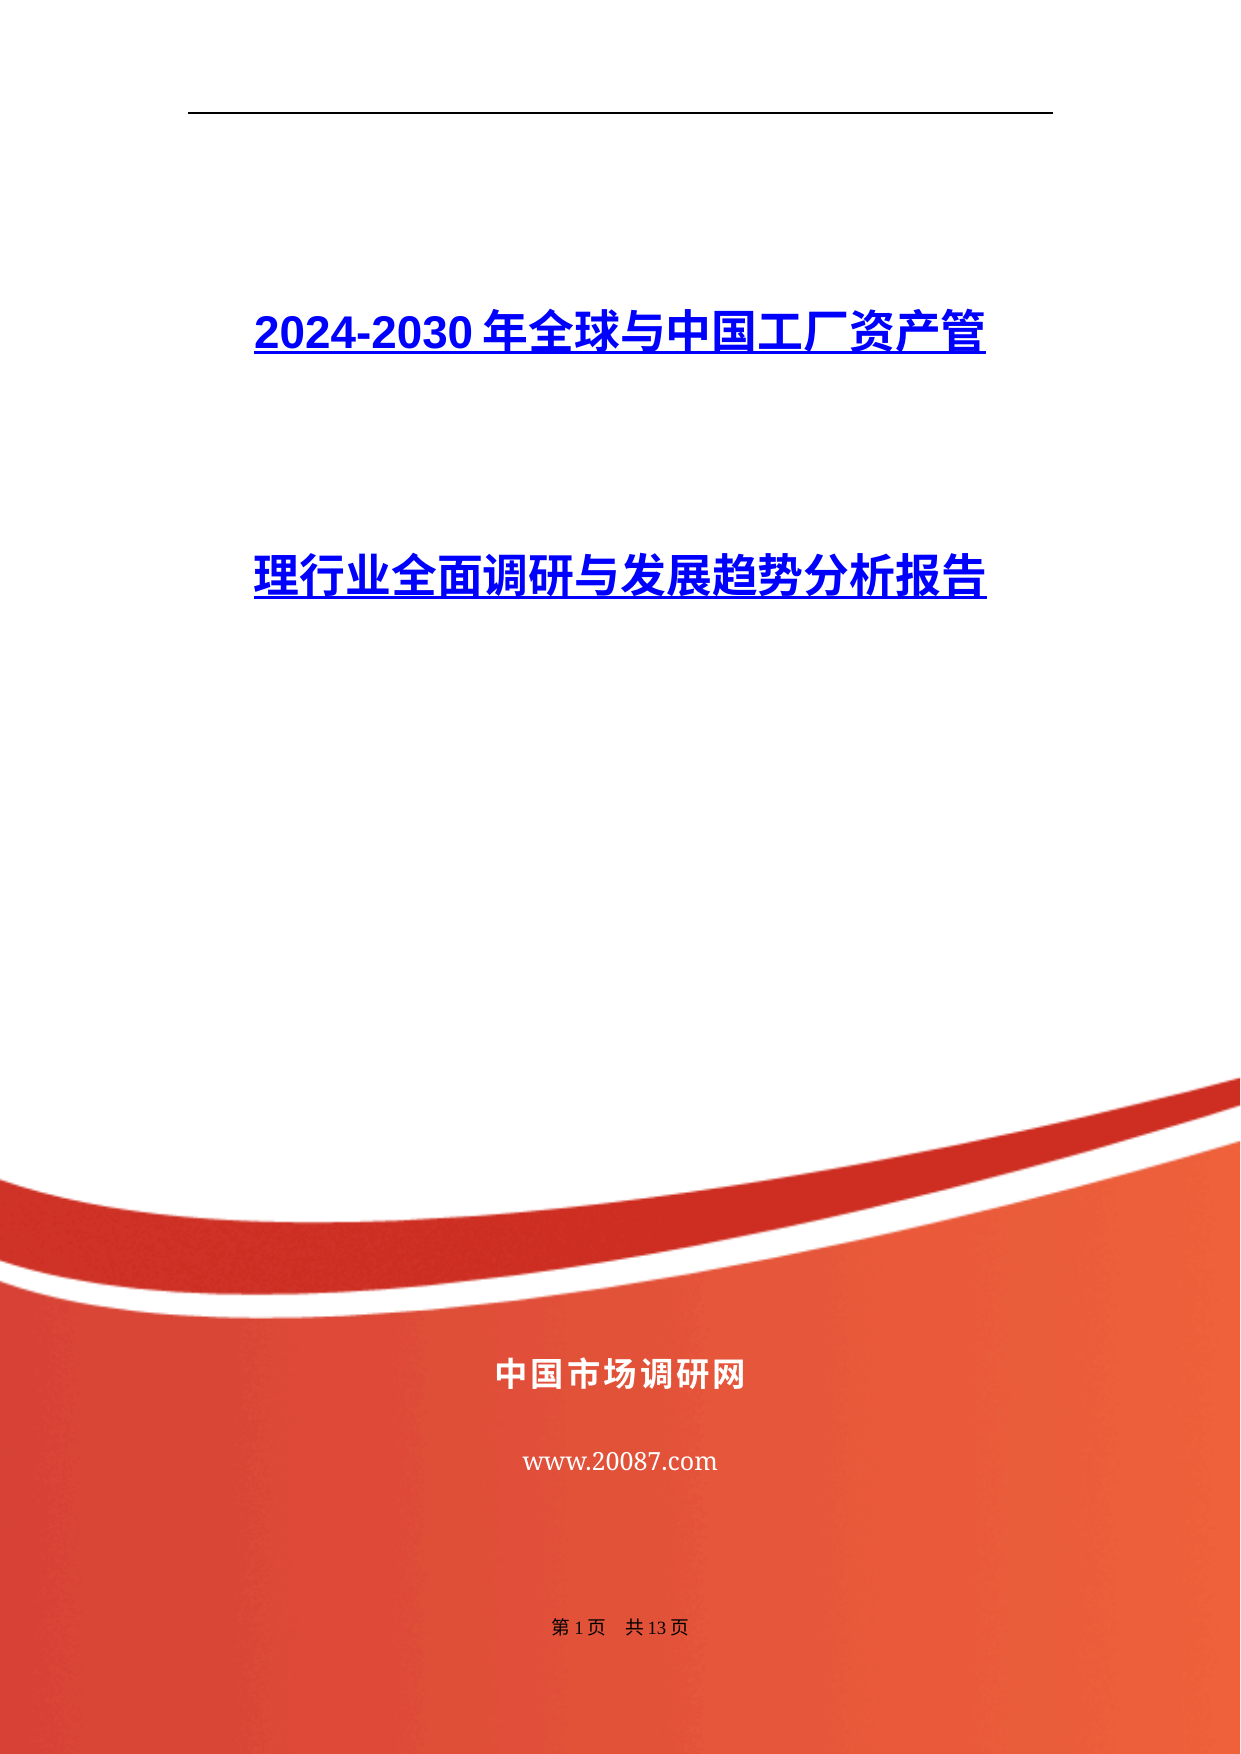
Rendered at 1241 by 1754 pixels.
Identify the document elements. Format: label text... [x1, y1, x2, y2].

text www.20087.com [187, 1428, 1053, 1493]
subtitle 中国市场调研网 [187, 1339, 1053, 1404]
picture [0, 1006, 1241, 1754]
table_header 2024-2030年全球与中国工厂资产管理行业全面调研与发展趋势分析报告 [188, 207, 1053, 773]
